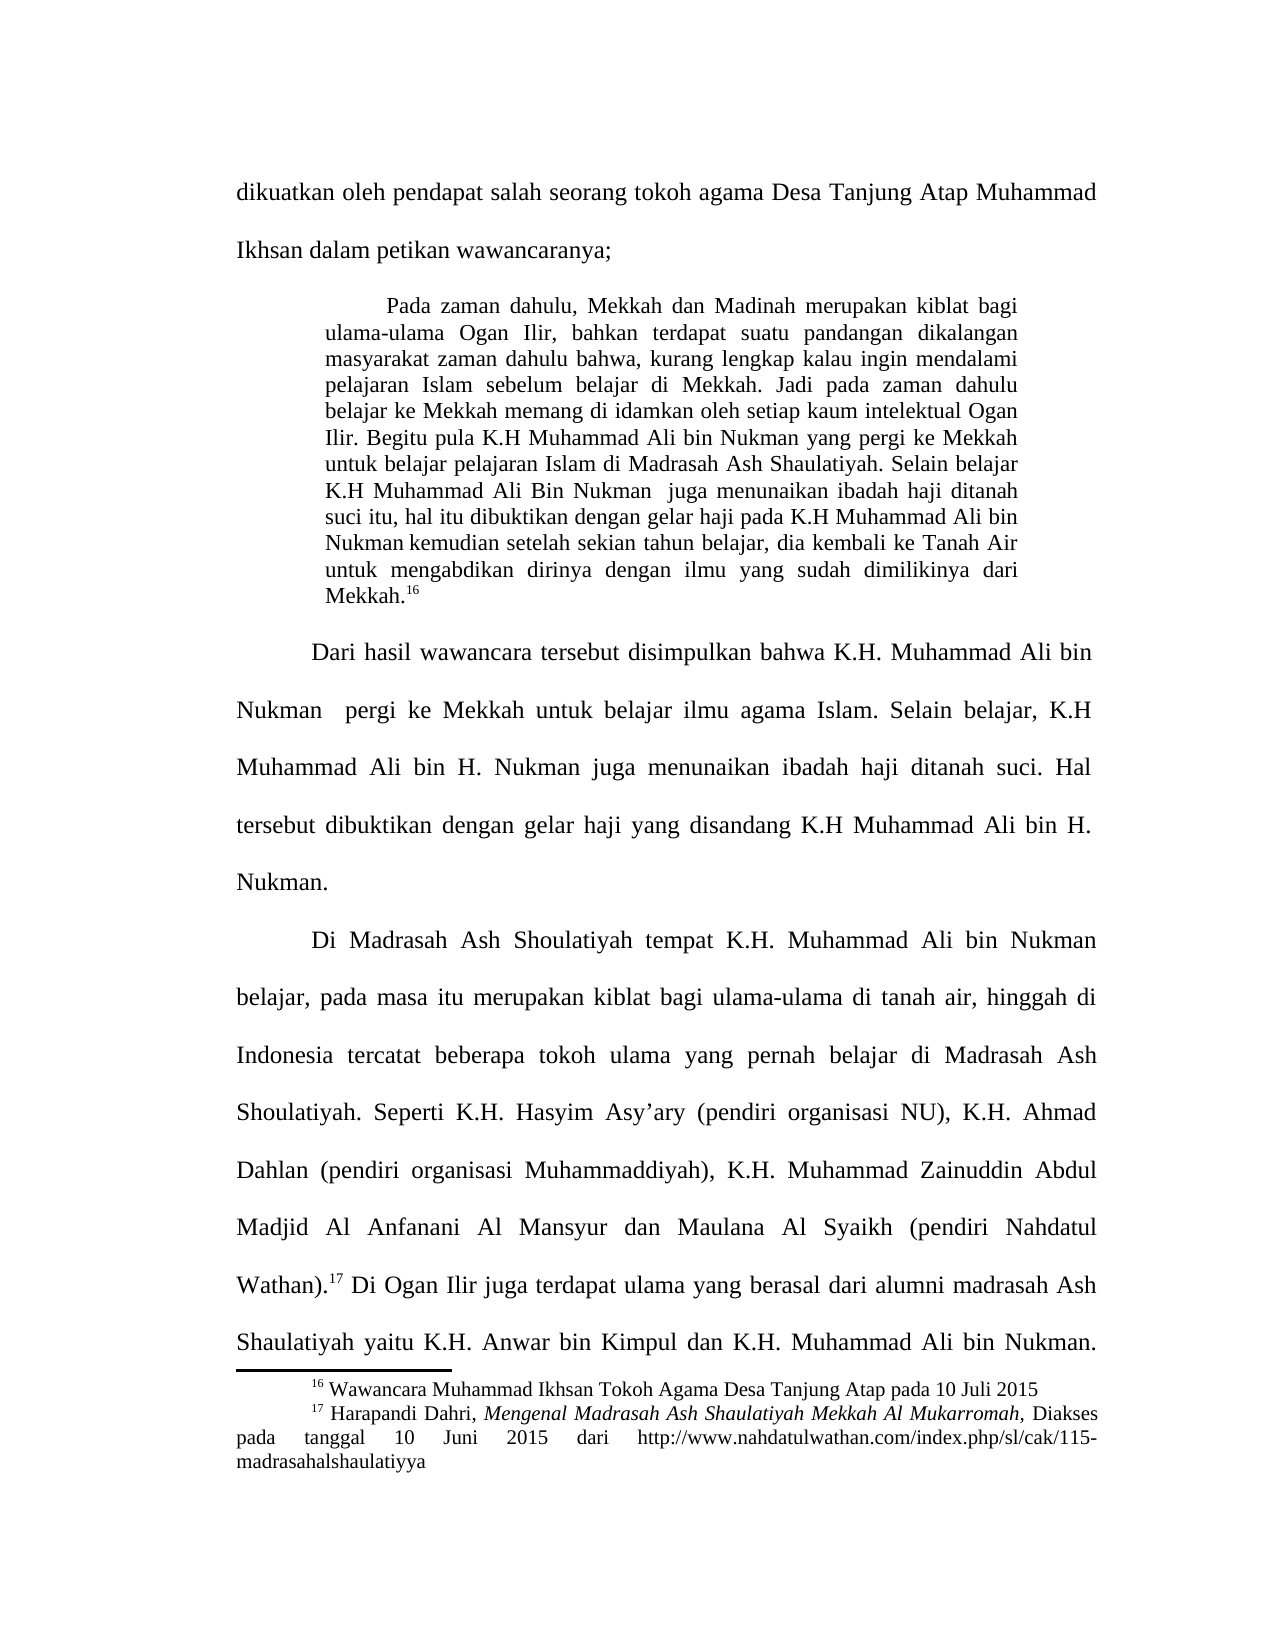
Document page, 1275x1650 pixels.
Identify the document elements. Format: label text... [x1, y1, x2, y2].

text Dari hasil wawancara tersebut disimpulkan bahwa K.H. Muhammad Ali bin Nukman pergi ke Mekkah untuk belajar ilmu agama Islam. Selain belajar, K.H Muhammad Ali bin H. Nukman juga menunaikan ibadah haji ditanah suci. Hal tersebut dibuktikan dengan gelar haji yang disandang K.H Muhammad Ali bin H. Nukman. [236, 637, 1093, 896]
text Pada zaman dahulu, Mekkah dan Madinah merupakan kiblat bagi ulama-ulama Ogan Ilir, bahkan terdapat suatu pandangan dikalangan masyarakat zaman dahulu bahwa, kurang lengkap kalau ingin mendalami pelajaran Islam sebelum belajar di Mekkah. Jadi pada zaman dahulu belajar ke Mekkah memang di idamkan oleh setiap kaum intelektual Ogan Ilir. Begitu pula K.H Muhammad Ali bin Nukman yang pergi ke Mekkah untuk belajar pelajaran Islam di Madrasah Ash Shaulatiyah. Selain belajar K.H Muhammad Ali Bin Nukman juga menunaikan ibadah haji ditanah suci itu, hal itu dibuktikan dengan gelar haji pada K.H Muhammad Ali bin Nukman kemudian setelah sekian tahun belajar, dia kembali ke Tanah Air untuk mengabdikan dirinya dengan ilmu yang sudah dimilikinya dari Mekkah. [311, 292, 1019, 608]
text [236, 177, 1098, 263]
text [236, 925, 1098, 1356]
